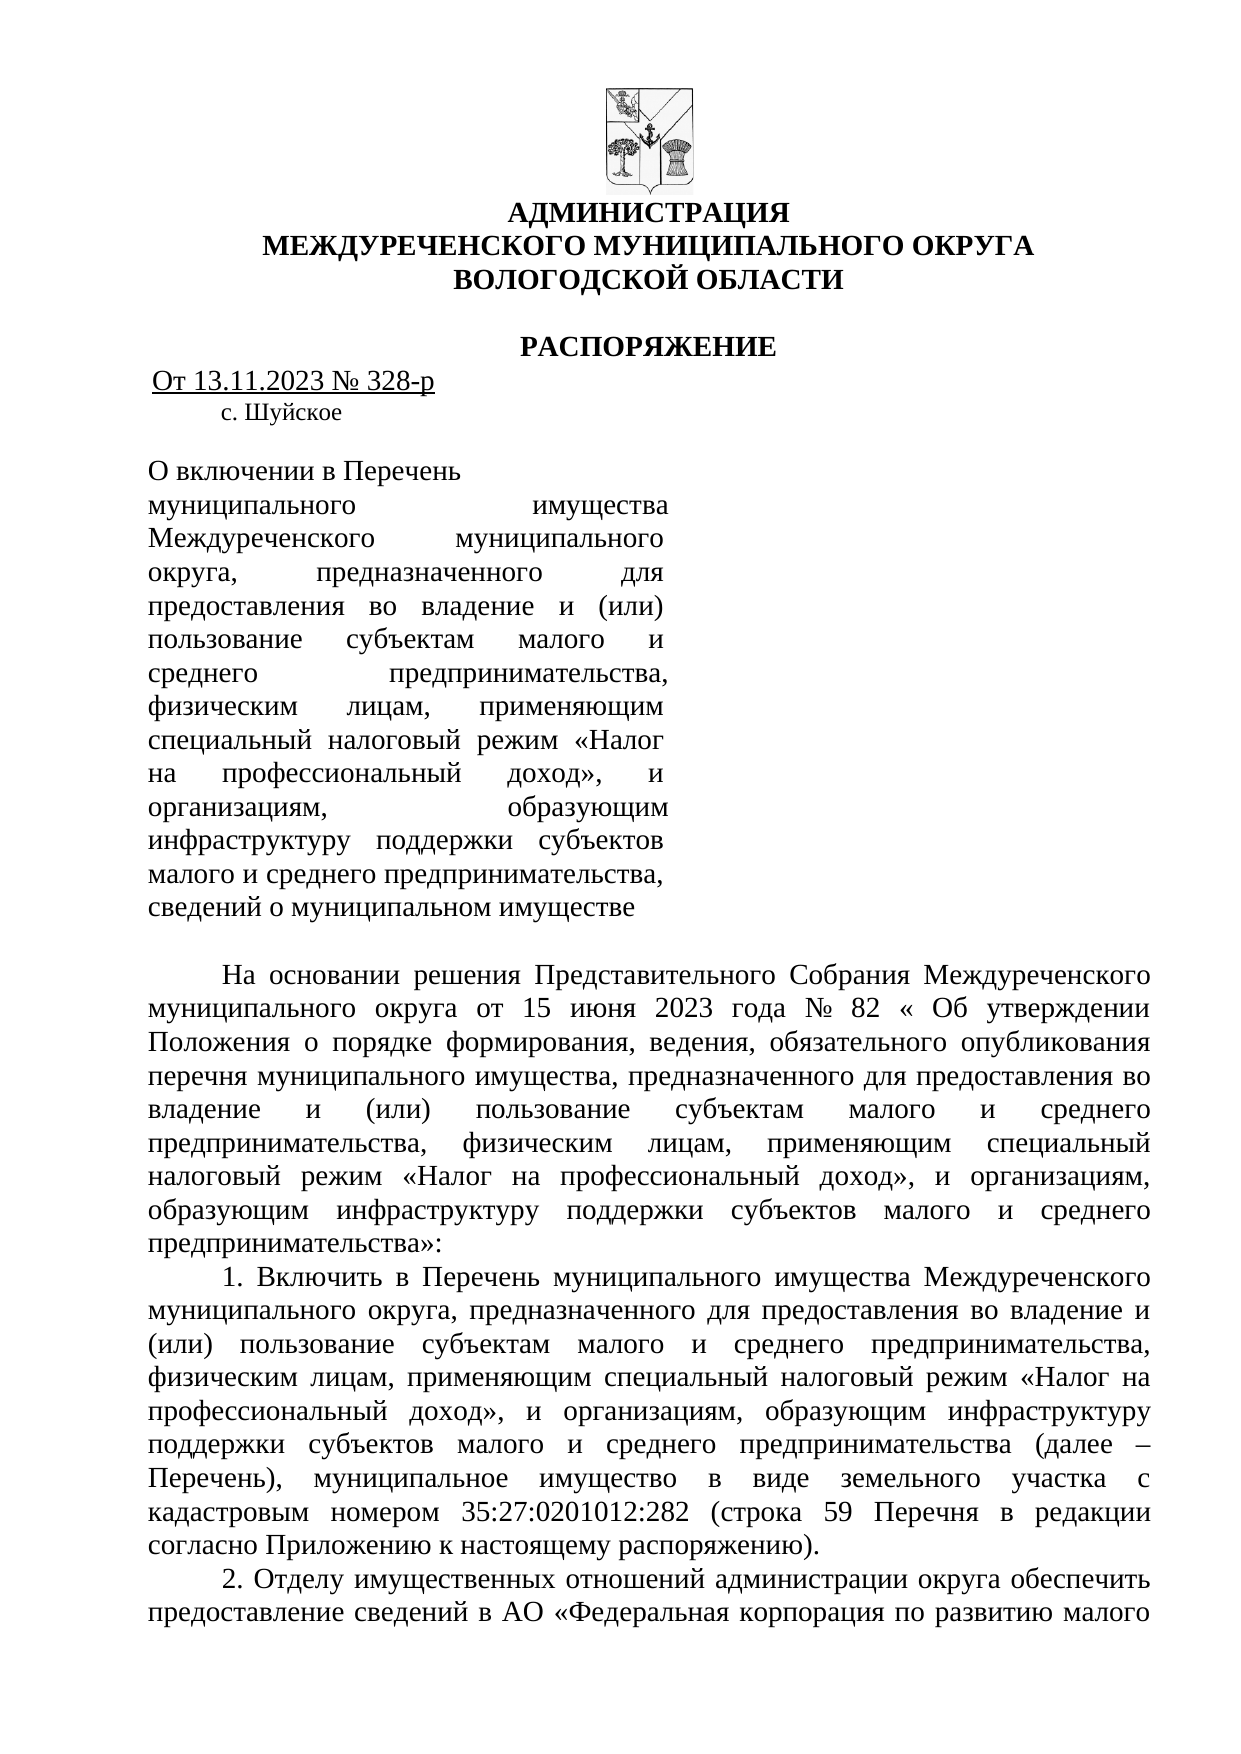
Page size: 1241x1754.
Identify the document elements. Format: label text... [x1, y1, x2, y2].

text РАСПОРЯЖЕНИЕ [148, 329, 1149, 363]
text Междуреченского муниципального округа, предназначенного для предоставления во владение и (или) пользование субъектам малого и среднего предпринимательства, [148, 521, 664, 688]
text МЕЖДУРЕЧЕНСКОГО МУНИЦИПАЛЬНОГО ОКРУГА ВОЛОГОДСКОЙ ОБЛАСТИ [148, 228, 1149, 296]
text инфраструктуру поддержки субъектов малого и среднего предпринимательства, сведений о муниципальном имуществе [148, 822, 664, 923]
picture [606, 88, 694, 195]
text физическим лицам, применяющим специальный налоговый режим «Налог на профессиональный доход», и организациям, образующим [148, 688, 664, 822]
text О включении в Перечень [148, 453, 1152, 487]
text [148, 1561, 1152, 1628]
text муниципального имущества [148, 487, 1152, 521]
text На основании решения Представительного Собрания Междуреченского муниципального округа от 15 июня 2023 года № 82 « Об утверждении Положения о порядке формирования, ведения, обязательного опубликования перечня муниципального имущества, предназначенного для предоставления во владение и (или) пользование субъектам малого и среднего предпринимательства, физическим лицам, применяющим специальный налоговый режим «Налог на профессиональный доход», и организациям, образующим инфраструктуру поддержки субъектов малого и среднего предпринимательства»: [148, 957, 1152, 1259]
text АДМИНИСТРАЦИЯ [148, 195, 1149, 228]
text От 13.11.2023 № 328-р с. Шуйское [152, 363, 1152, 425]
text 1. Включить в Перечень муниципального имущества Междуреченского муниципального округа, предназначенного для предоставления во владение и (или) пользование субъектам малого и среднего предпринимательства, физическим лицам, применяющим специальный налоговый режим «Налог на профессиональный доход», и организациям, образующим инфраструктуру поддержки субъектов малого и среднего предпринимательства (далее – Перечень), муниципальное имущество в виде земельного участка с кадастровым номером 35:27:0201012:282 (строка 59 Перечня в редакции согласно Приложению к настоящему распоряжению). [148, 1259, 1152, 1561]
